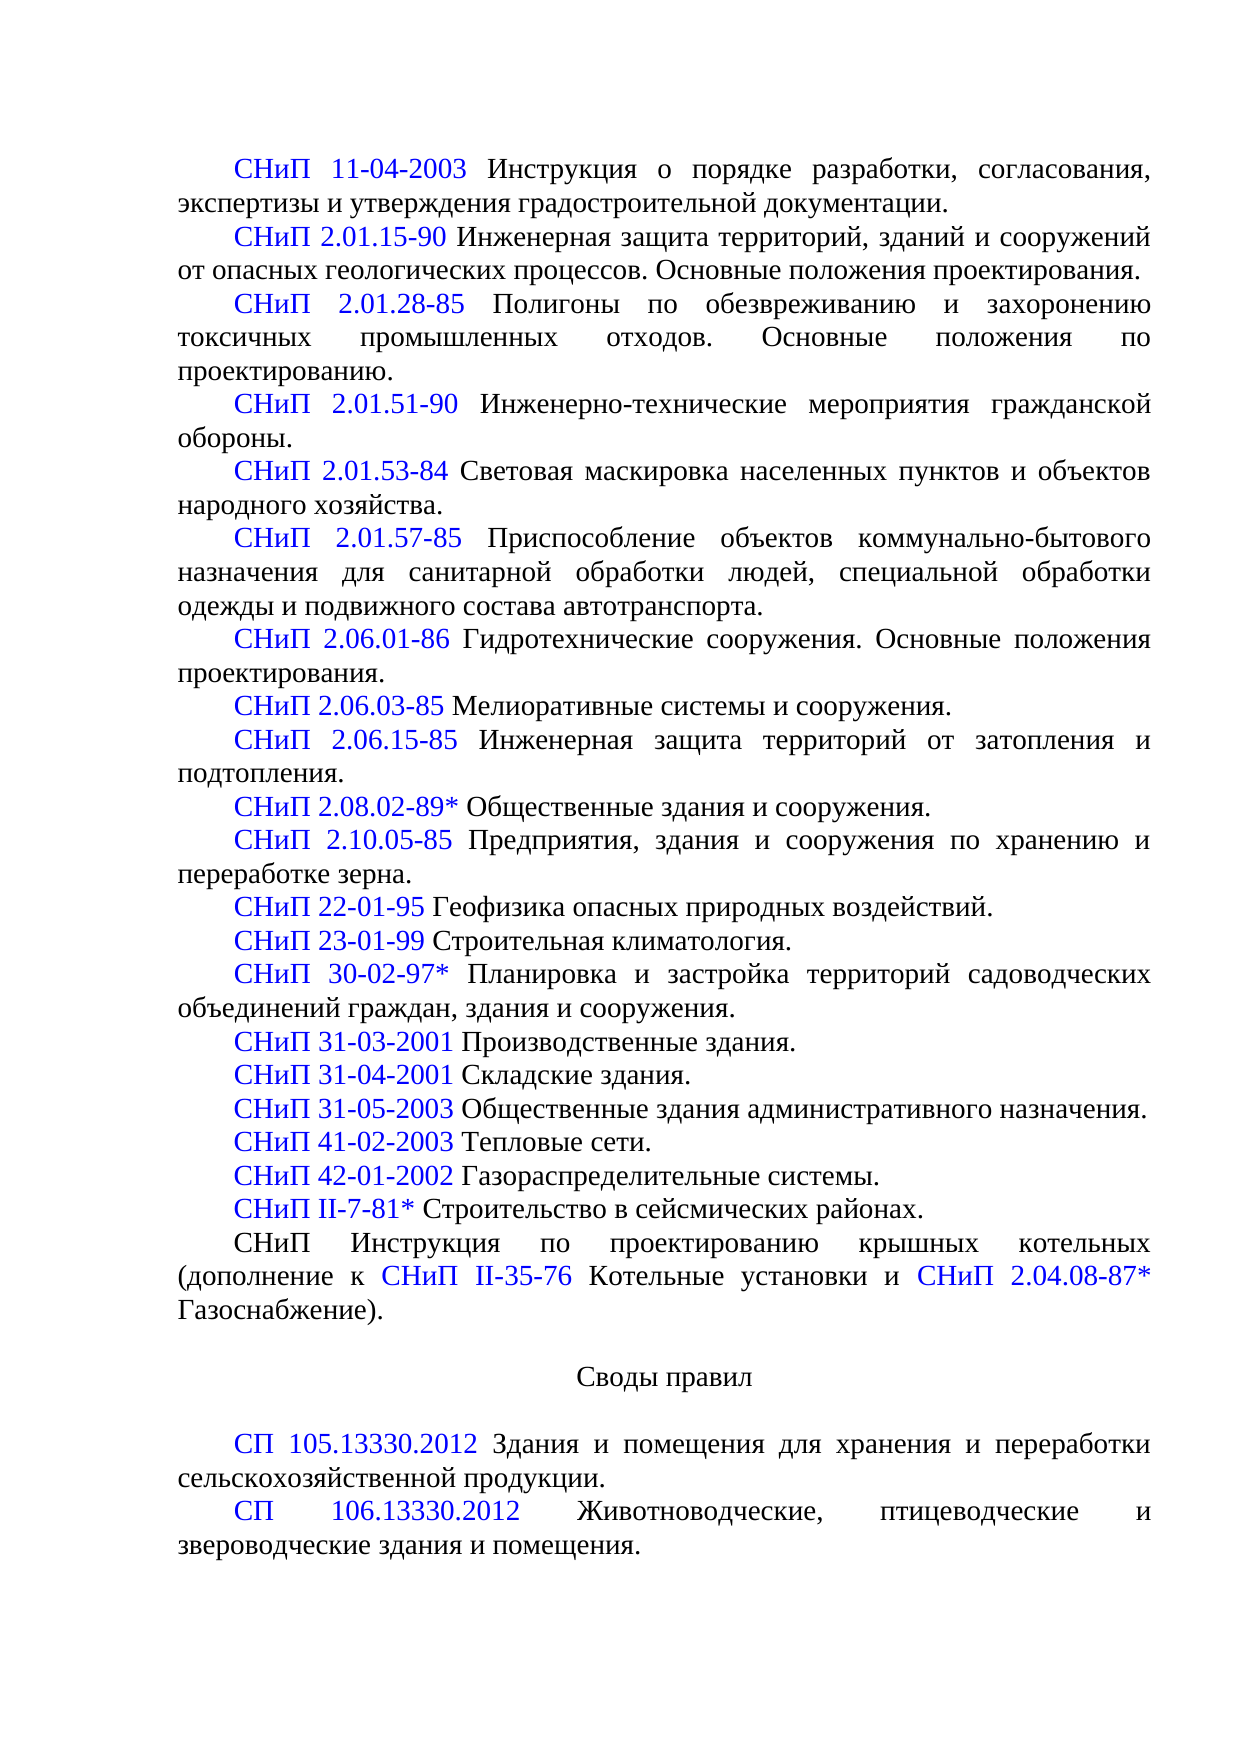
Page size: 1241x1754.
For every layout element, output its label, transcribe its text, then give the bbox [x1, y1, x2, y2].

text СНиП 11-04-2003 Инструкция о порядке разработки, согласования, экспертизы и утверждения градостроительной документации. [177, 152, 1152, 219]
text СНиП 2.06.03-85 Мелиоративные системы и сооружения. [177, 688, 1152, 722]
text СНиП 2.06.01-86 Гидротехнические сооружения. Основные положения проектирования. [177, 621, 1152, 688]
text СНиП 22-01-95 Геофизика опасных природных воздействий. [177, 889, 1152, 923]
text СНиП 2.10.05-85 Предприятия, здания и сооружения по хранению и переработке зерна. [177, 822, 1152, 889]
text СНиП 2.01.15-90 Инженерная защита территорий, зданий и сооружений от опасных геологических процессов. Основные положения проектирования. [177, 219, 1152, 286]
text СНиП II-7-81* Строительство в сейсмических районах. [177, 1191, 1152, 1225]
text СНиП 31-05-2003 Общественные здания административного назначения. [177, 1091, 1152, 1124]
text СНиП 31-03-2001 Производственные здания. [177, 1024, 1152, 1057]
text СП 105.13330.2012 Здания и помещения для хранения и переработки сельскохозяйственной продукции. [177, 1426, 1152, 1493]
text СНиП Инструкция по проектированию крышных котельных (дополнение к СНиП II-35-76 Котельные установки и СНиП 2.04.08-87* Газоснабжение). [177, 1225, 1152, 1326]
text СНиП 2.06.15-85 Инженерная защита территорий от затопления и подтопления. [177, 722, 1152, 789]
text СНиП 31-04-2001 Складские здания. [177, 1057, 1152, 1091]
text СНиП 42-01-2002 Газораспределительные системы. [177, 1158, 1152, 1191]
text СНиП 2.01.53-84 Световая маскировка населенных пунктов и объектов народного хозяйства. [177, 453, 1152, 521]
text СНиП 2.01.51-90 Инженерно-технические мероприятия гражданской обороны. [177, 386, 1152, 453]
text СНиП 2.01.57-85 Приспособление объектов коммунально-бытового назначения для санитарной обработки людей, специальной обработки одежды и подвижного состава автотранспорта. [177, 521, 1152, 621]
text СНиП 2.08.02-89* Общественные здания и сооружения. [177, 789, 1152, 822]
text СНиП 41-02-2003 Тепловые сети. [177, 1124, 1152, 1158]
text СНиП 2.01.28-85 Полигоны по обезвреживанию и захоронению токсичных промышленных отходов. Основные положения по проектированию. [177, 286, 1152, 386]
text СП 106.13330.2012 Животноводческие, птицеводческие и звероводческие здания и помещения. [177, 1493, 1152, 1560]
text СНиП 30-02-97* Планировка и застройка территорий садоводческих объединений граждан, здания и сооружения. [177, 957, 1152, 1024]
text СНиП 23-01-99 Строительная климатология. [177, 923, 1152, 957]
text Своды правил [177, 1359, 1152, 1393]
